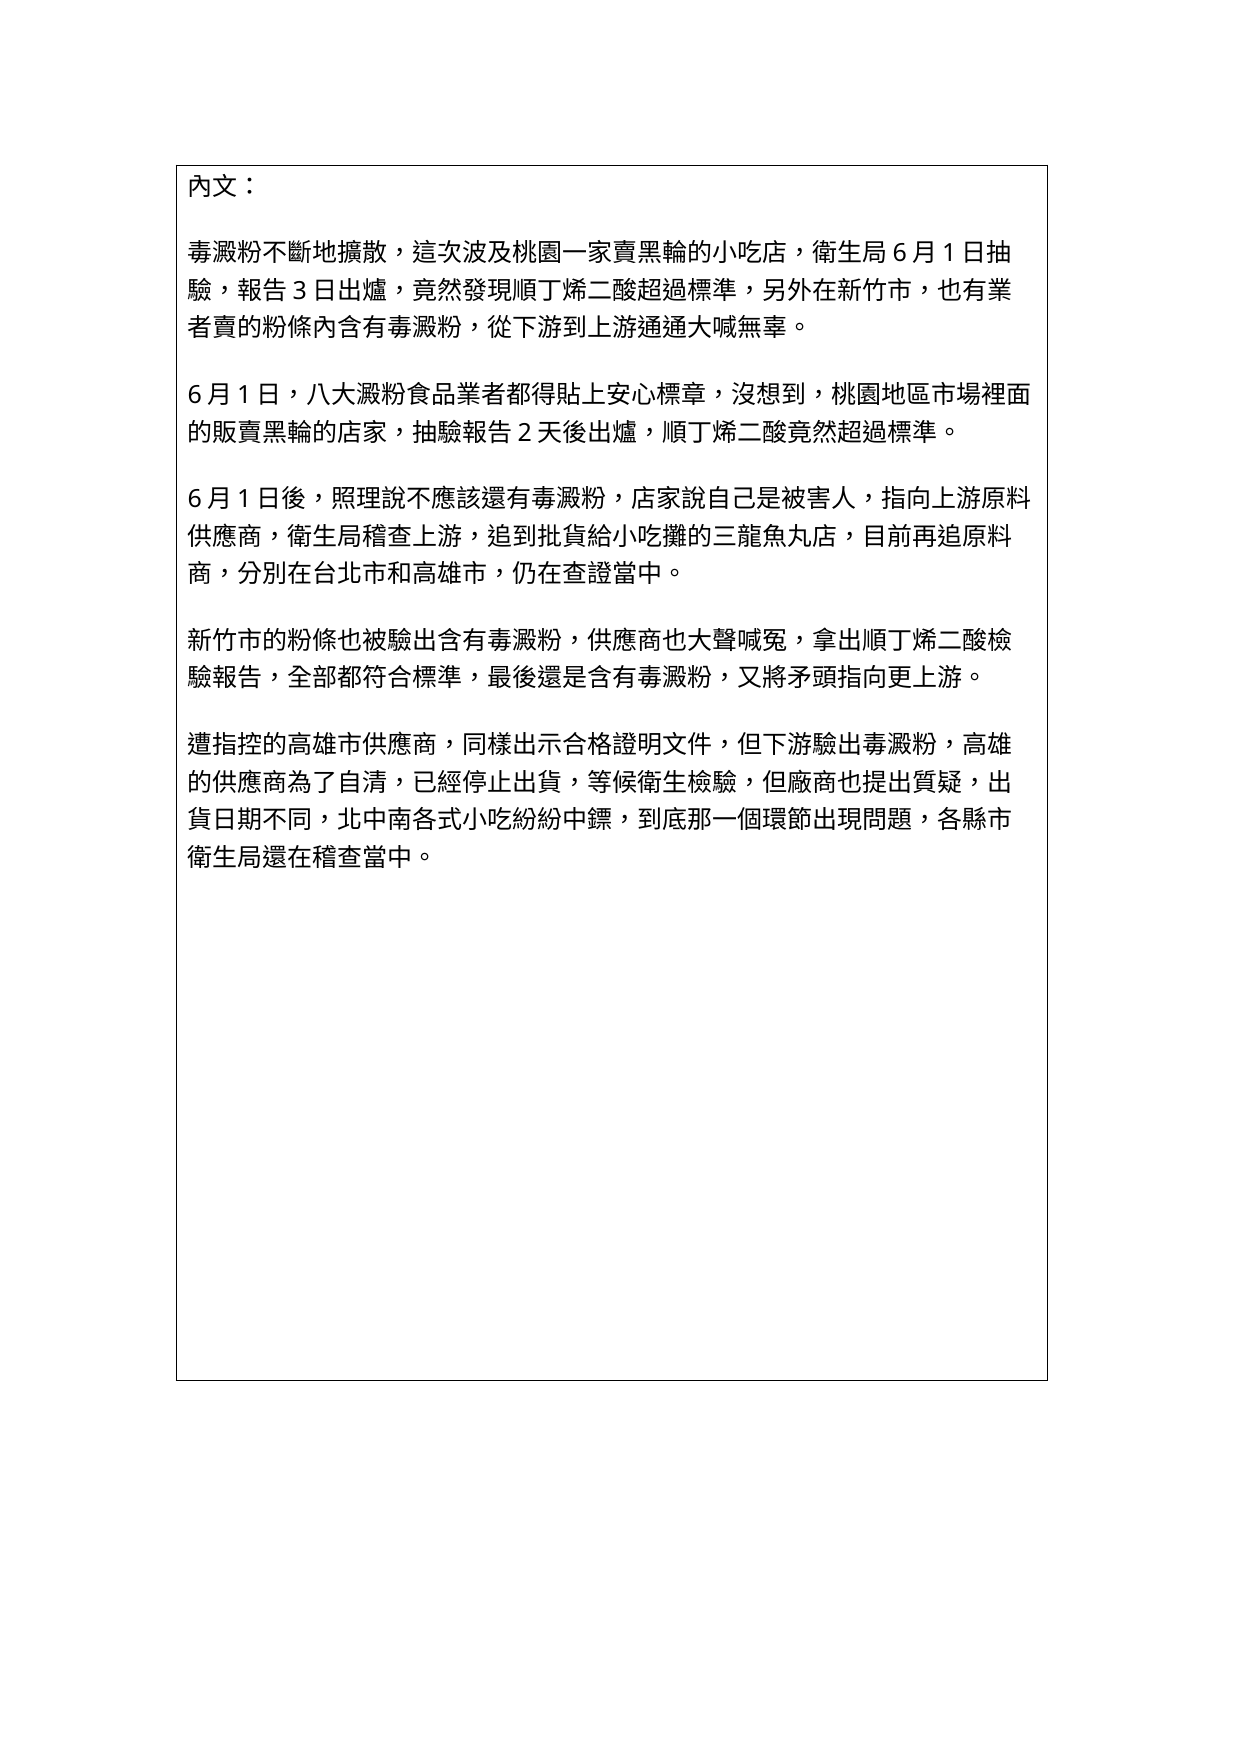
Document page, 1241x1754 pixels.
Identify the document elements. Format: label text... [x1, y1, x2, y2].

table_cell 內文： 毒澱粉不斷地擴散，這次波及桃園一家賣黑輪的小吃店，衛生局6月1日抽驗，報告3日出爐，竟然發現順丁烯二酸超過標準，另外在新竹市，也有業者賣的粉條內含有毒澱粉，從下游到上游通通大喊無辜。 6月1日，八大澱粉食品業者都得貼上安心標章，沒想到，桃園地區市場裡面的販賣黑輪的店家，抽驗報告2天後出爐，順丁烯二酸竟然超過標準。 6月1日後，照理說不應該還有毒澱粉，店家說自己是被害人，指向上游原料供應商，衛生局稽查上游，追到批貨給小吃攤的三龍魚丸店，目前再追原料商，分別在台北市和高雄市，仍在查證當中。 新竹市的粉條也被驗出含有毒澱粉，供應商也大聲喊冤，拿出順丁烯二酸檢驗報告，全部都符合標準，最後還是含有毒澱粉，又將矛頭指向更上游。 遭指控的高雄市供應商，同樣出示合格證明文件，但下游驗出毒澱粉，高雄的供應商為了自清，已經停止出貨，等候衛生檢驗，但廠商也提出質疑，出貨日期不同，北中南各式小吃紛紛中鏢，到底那一個環節出現問題，各縣市衛生局還在稽查當中。 [177, 166, 1047, 1380]
